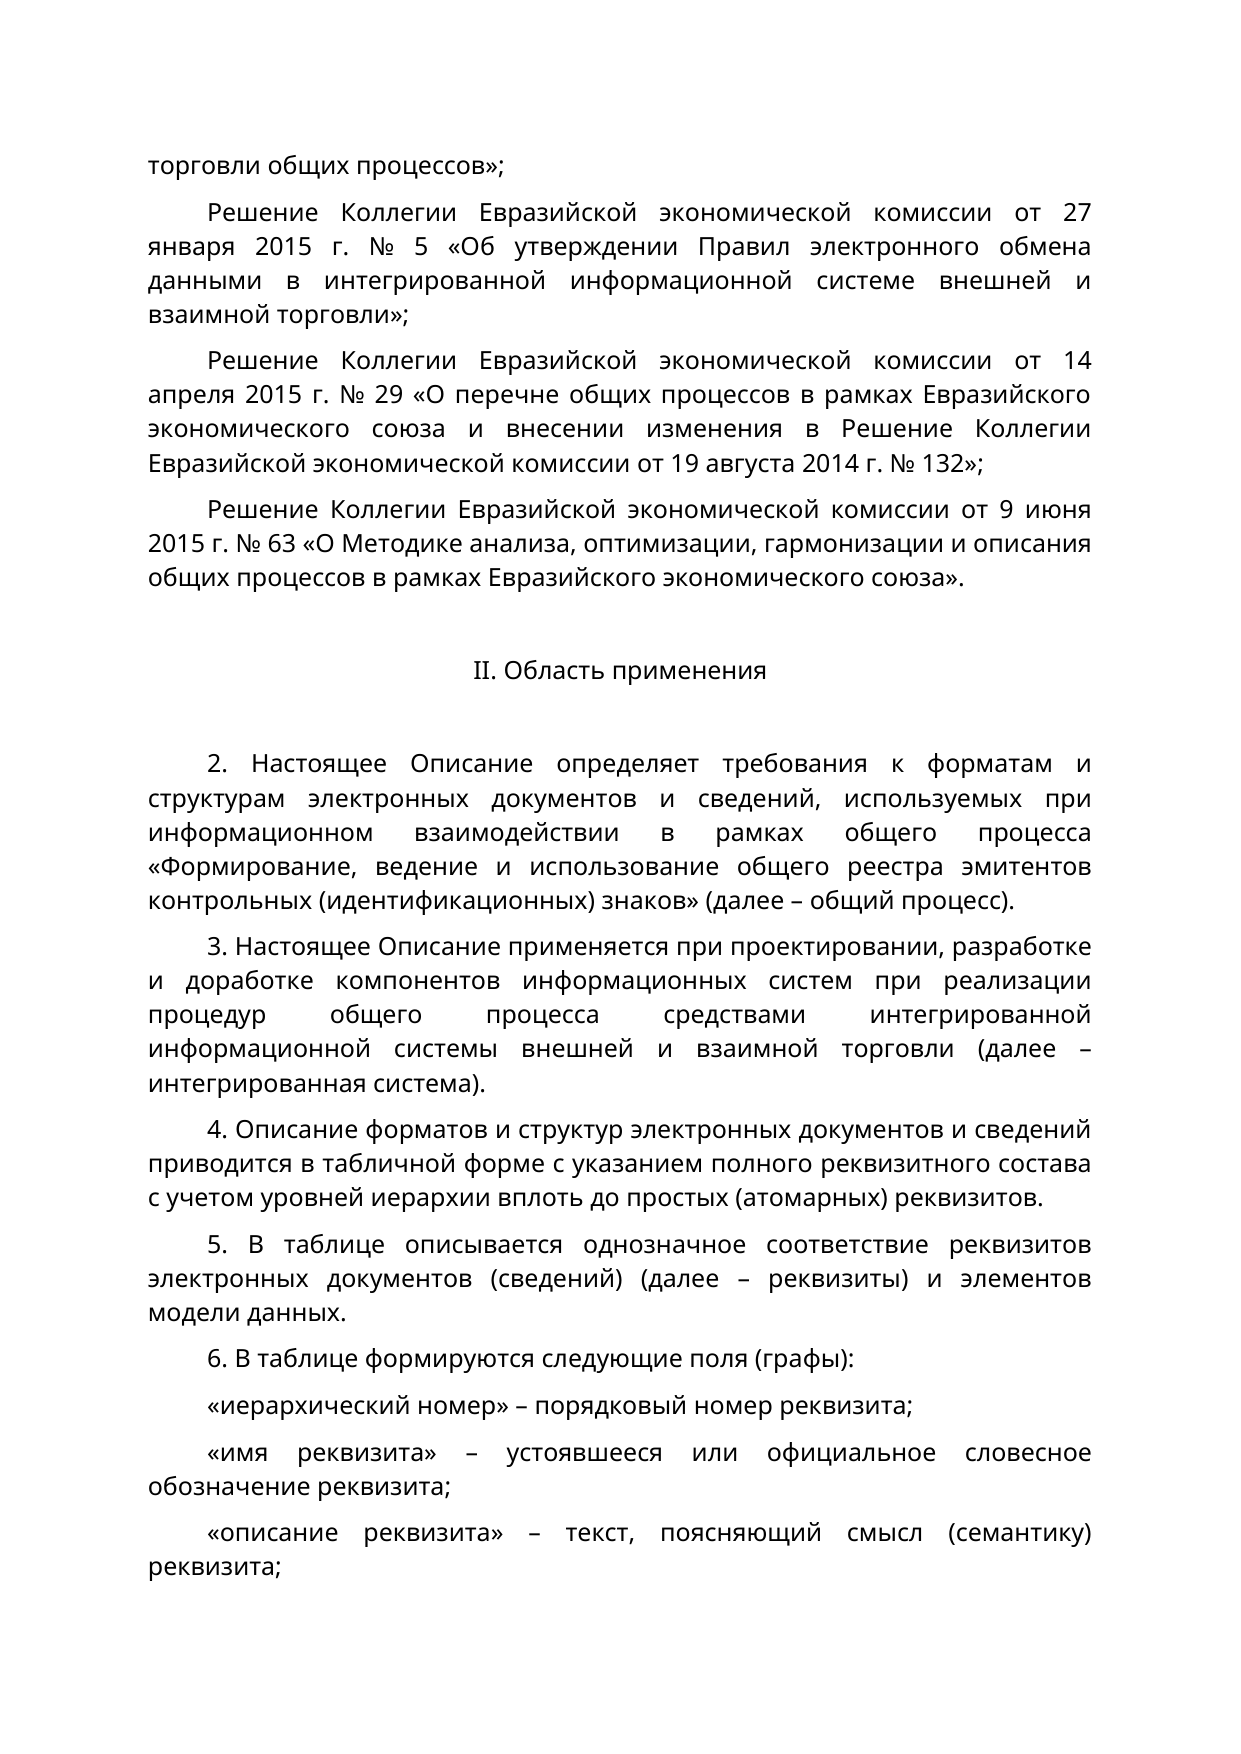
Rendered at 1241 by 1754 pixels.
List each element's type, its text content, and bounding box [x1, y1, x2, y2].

text 6. В таблице формируются следующие поля (графы): [148, 1341, 1093, 1375]
text 5. В таблице описывается однозначное соответствие реквизитов электронных документов (сведений) (далее – реквизиты) и элементов модели данных. [148, 1226, 1093, 1329]
text Решение Коллегии Евразийской экономической комиссии от 27 января 2015 г. № 5 «Об утверждении Правил электронного обмена данными в интегрированной информационной системе внешней и взаимной торговли»; [148, 194, 1093, 331]
text 4. Описание форматов и структур электронных документов и сведений приводится в табличной форме с указанием полного реквизитного состава с учетом уровней иерархии вплоть до простых (атомарных) реквизитов. [148, 1112, 1093, 1214]
text Решение Коллегии Евразийской экономической комиссии от 14 апреля 2015 г. № 29 «О перечне общих процессов в рамках Евразийского экономического союза и внесении изменения в Решение Коллегии Евразийской экономической комиссии от 19 августа 2014 г. № 132»; [148, 343, 1093, 479]
text Решение Коллегии Евразийской экономической комиссии от 9 июня 2015 г. № 63 «О Методике анализа, оптимизации, гармонизации и описания общих процессов в рамках Евразийского экономического союза». [148, 492, 1093, 594]
text 3. Настоящее Описание применяется при проектировании, разработке и доработке компонентов информационных систем при реализации процедур общего процесса средствами интегрированной информационной системы внешней и взаимной торговли (далее – интегрированная система). [148, 929, 1093, 1099]
text 2. Настоящее Описание определяет требования к форматам и структурам электронных документов и сведений, используемых при информационном взаимодействии в рамках общего процесса «Формирование, ведение и использование общего реестра эмитентов контрольных (идентификационных) знаков» (далее – общий процесс). [148, 746, 1093, 916]
text «иерархический номер» – порядковый номер реквизита; [148, 1388, 1093, 1422]
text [148, 148, 1093, 182]
text «имя реквизита» – устоявшееся или официальное словесное обозначение реквизита; [148, 1434, 1093, 1502]
text II. Область применения [148, 653, 1093, 687]
text «описание реквизита» – текст, поясняющий смысл (семантику) реквизита; [148, 1515, 1093, 1583]
